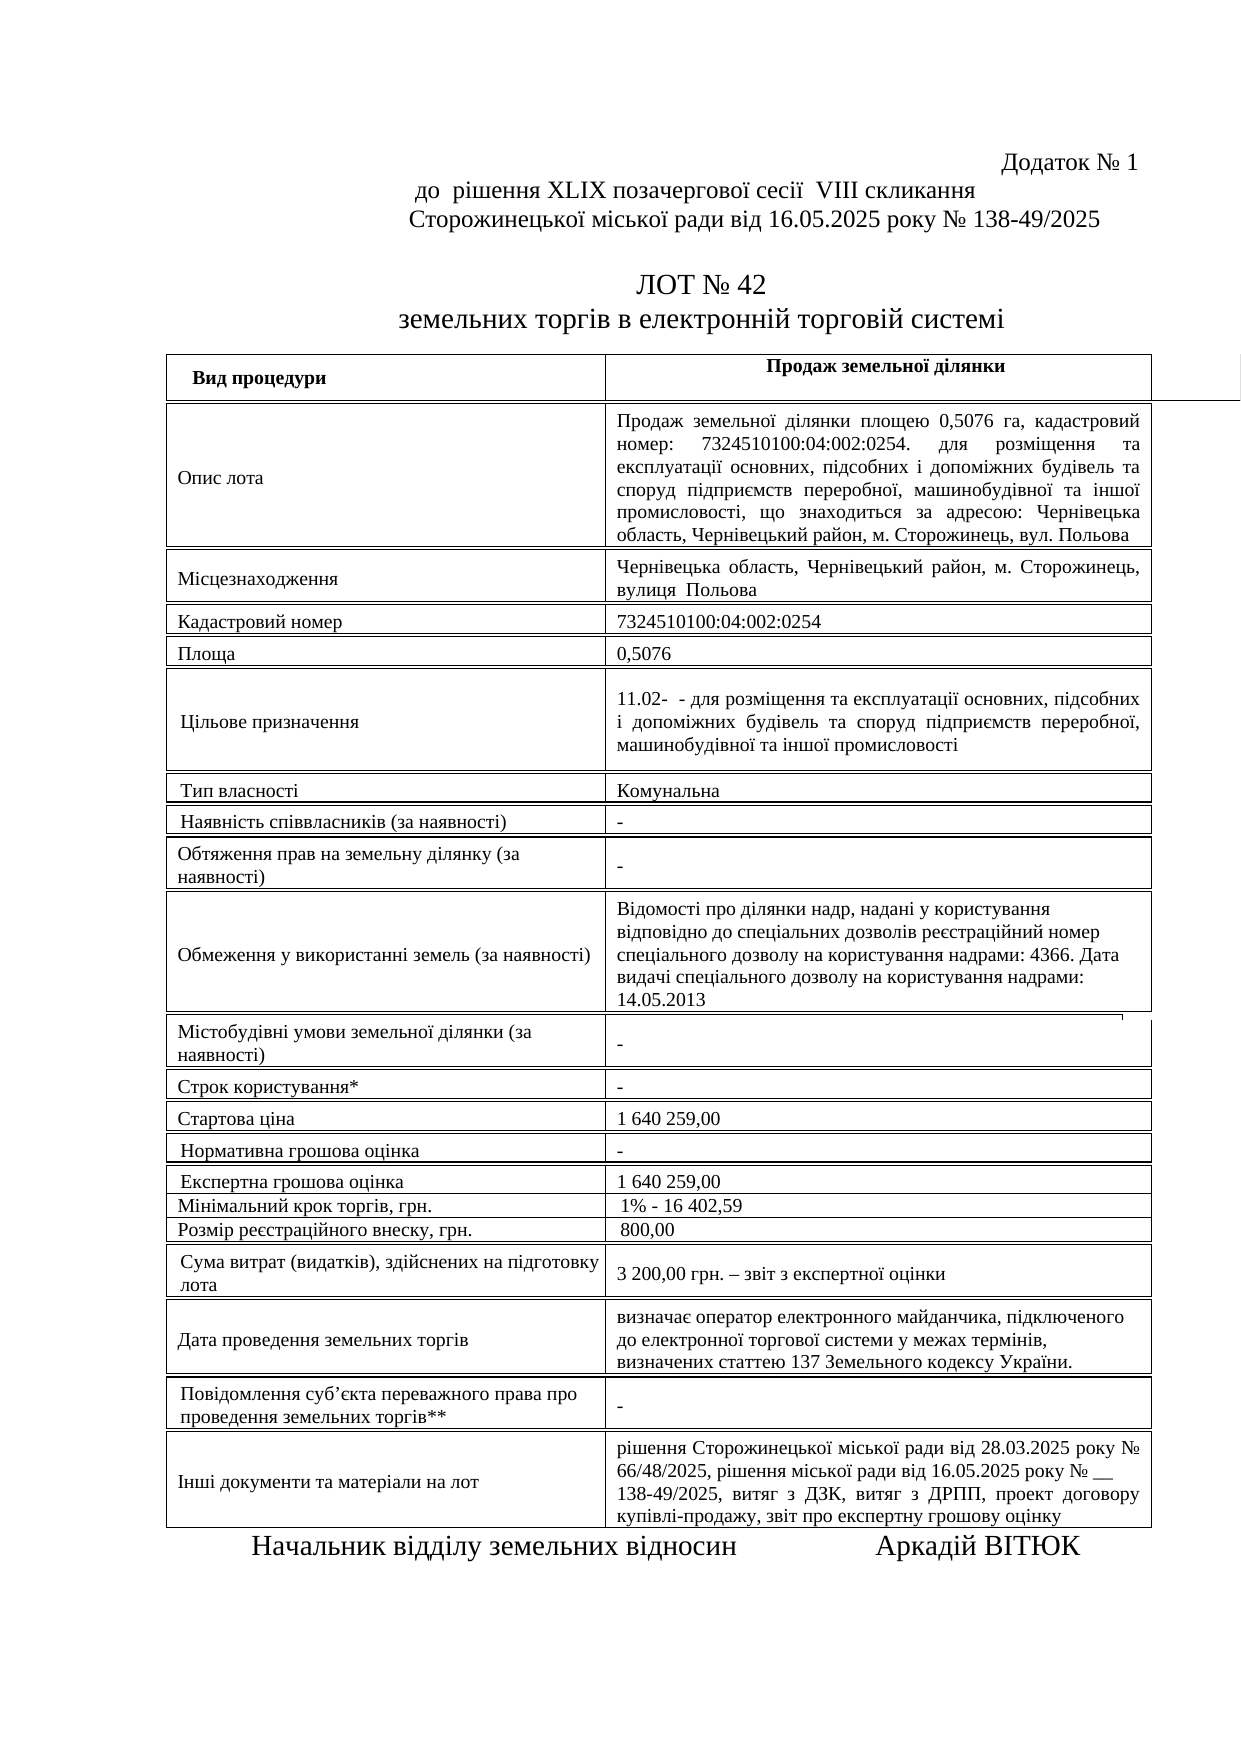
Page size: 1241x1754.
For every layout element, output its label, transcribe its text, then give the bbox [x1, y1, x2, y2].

table_cell Площа [167, 642, 605, 664]
table_cell 1% - 16 402,59 [606, 1194, 1151, 1217]
table_header Вид процедури [167, 355, 605, 400]
table_cell Дата проведення земельних торгів [167, 1305, 605, 1373]
table_header [606, 1134, 1151, 1139]
table_header [167, 1015, 605, 1020]
table_cell 7324510100:04:002:0254 [606, 610, 1151, 633]
table_header [167, 838, 605, 842]
table_header [606, 1070, 1151, 1075]
table_header [606, 806, 1151, 811]
table_cell Сума витрат (видатків), здійснених на підготовку лота [167, 1250, 605, 1296]
table_header [606, 1300, 1151, 1305]
table_header [167, 806, 605, 811]
table_header [167, 1102, 605, 1107]
table_header [606, 1245, 1151, 1250]
table_header [167, 404, 605, 409]
table_header [606, 892, 1151, 897]
table_cell Продаж земельної ділянки площею 0,5076 га, кадастровий номер: 7324510100:04:002:0254. для розміщення та експлуатації основних, підсобних і допоміжних будівель та споруд підприємств переробної, машинобудівної та іншої промисловості, що знаходиться за адресою: Чернівецька область, Чернівецький район, м. Сторожинець, вул. Польова [606, 409, 1151, 546]
table_cell Місцезнаходження [167, 555, 605, 601]
text Додаток № 1 [177, 147, 1152, 176]
table_header Продаж земельної ділянки [606, 355, 1151, 400]
table_header [606, 550, 1151, 555]
table_cell Експертна грошова оцінка [167, 1171, 605, 1193]
table_cell - [606, 1382, 1151, 1428]
table_cell Строк користування* [167, 1075, 605, 1098]
table_cell Мінімальний крок торгів, грн. [167, 1194, 605, 1217]
table_header [167, 892, 605, 897]
table_cell Відомості про ділянки надр, надані у користування відповідно до спеціальних дозволів реєстраційний номер спеціального дозволу на користування надрами: 4366. Дата видачі спеціального дозволу на користування надрами: 14.05.2013 [606, 897, 1151, 1011]
table_cell 800,00 [606, 1218, 1151, 1241]
table_header [606, 404, 1151, 409]
text Начальник відділу земельних відносин Аркадій ВІТЮК [177, 1528, 1152, 1562]
table_cell Обмеження у використанні земель (за наявності) [167, 897, 605, 1011]
table_header [606, 838, 1151, 842]
table_header [167, 1378, 605, 1382]
table_cell - [606, 811, 1151, 833]
table_cell Нормативна грошова оцінка [167, 1139, 605, 1161]
table_cell - [606, 1020, 1151, 1066]
table_cell Комунальна [606, 779, 1151, 801]
table_cell Розмір реєстраційного внеску, грн. [167, 1218, 605, 1241]
table_header [167, 637, 605, 642]
table_cell Тип власності [167, 779, 605, 801]
table_cell Наявність співвласників (за наявності) [167, 811, 605, 833]
table_cell визначає оператор електронного майданчика, підключеного до електронної торгової системи у межах термінів, визначених статтею 137 Земельного кодексу України. [606, 1305, 1151, 1373]
table_header [167, 1134, 605, 1139]
text до рішення ХLІХ позачергової сесії VIІI скликання [177, 176, 1152, 204]
table_header [606, 1378, 1151, 1382]
table_header [606, 1166, 1151, 1171]
table_header [606, 774, 1151, 779]
table_header [167, 550, 605, 555]
table_cell 0,5076 [606, 642, 1151, 664]
table_header [606, 1432, 1151, 1436]
table_header [167, 774, 605, 779]
table_header [167, 669, 605, 673]
table_cell - [606, 1139, 1151, 1161]
table_cell 1 640 259,00 [606, 1107, 1151, 1129]
table_header [167, 1432, 605, 1436]
table_cell Стартова ціна [167, 1107, 605, 1129]
table_cell Інші документи та матеріали на лот [167, 1436, 605, 1527]
table_cell Обтяження прав на земельну ділянку (за наявності) [167, 843, 605, 888]
text земельних торгів в електронній торговій системі [177, 301, 1152, 334]
table_header [167, 605, 605, 610]
table_cell рішення Сторожинецької міської ради від 28.03.2025 року № 66/48/2025, рішення міської ради від 16.05.2025 року № __ 138-49/2025, витяг з ДЗК, витяг з ДРПП, проект договору купівлі-продажу, звіт про експертну грошову оцінку [606, 1436, 1151, 1527]
table_header [167, 1166, 605, 1171]
text ЛОТ № 42 [177, 267, 1152, 301]
table_header [606, 1015, 1122, 1020]
table_cell 11.02- - для розміщення та експлуатації основних, підсобних і допоміжних будівель та споруд підприємств переробної, машинобудівної та іншої промисловості [606, 674, 1151, 769]
table_header [606, 637, 1151, 642]
table_header [1152, 354, 1240, 400]
text Сторожинецької міської ради від 16.05.2025 року № 138-49/2025 [177, 204, 1152, 233]
table_cell Опис лота [167, 409, 605, 546]
table_cell - [606, 1075, 1151, 1098]
table_cell 1 640 259,00 [606, 1171, 1151, 1193]
table_cell - [606, 843, 1151, 888]
table_header [606, 1102, 1151, 1107]
table_cell Містобудівні умови земельної ділянки (за наявності) [167, 1020, 605, 1066]
table_cell Кадастровий номер [167, 610, 605, 633]
table_header [606, 605, 1151, 610]
table_header [167, 1300, 605, 1305]
table_header [167, 1070, 605, 1075]
table_header [606, 669, 1151, 673]
table_cell 3 200,00 грн. – звіт з експертної оцінки [606, 1250, 1151, 1296]
table_cell Повідомлення суб’єкта переважного права про проведення земельних торгів** [167, 1382, 605, 1428]
table_cell Цільове призначення [167, 674, 605, 769]
table_cell Чернівецька область, Чернівецький район, м. Сторожинець, вулиця Польова [606, 555, 1151, 601]
table_header [167, 1245, 605, 1250]
